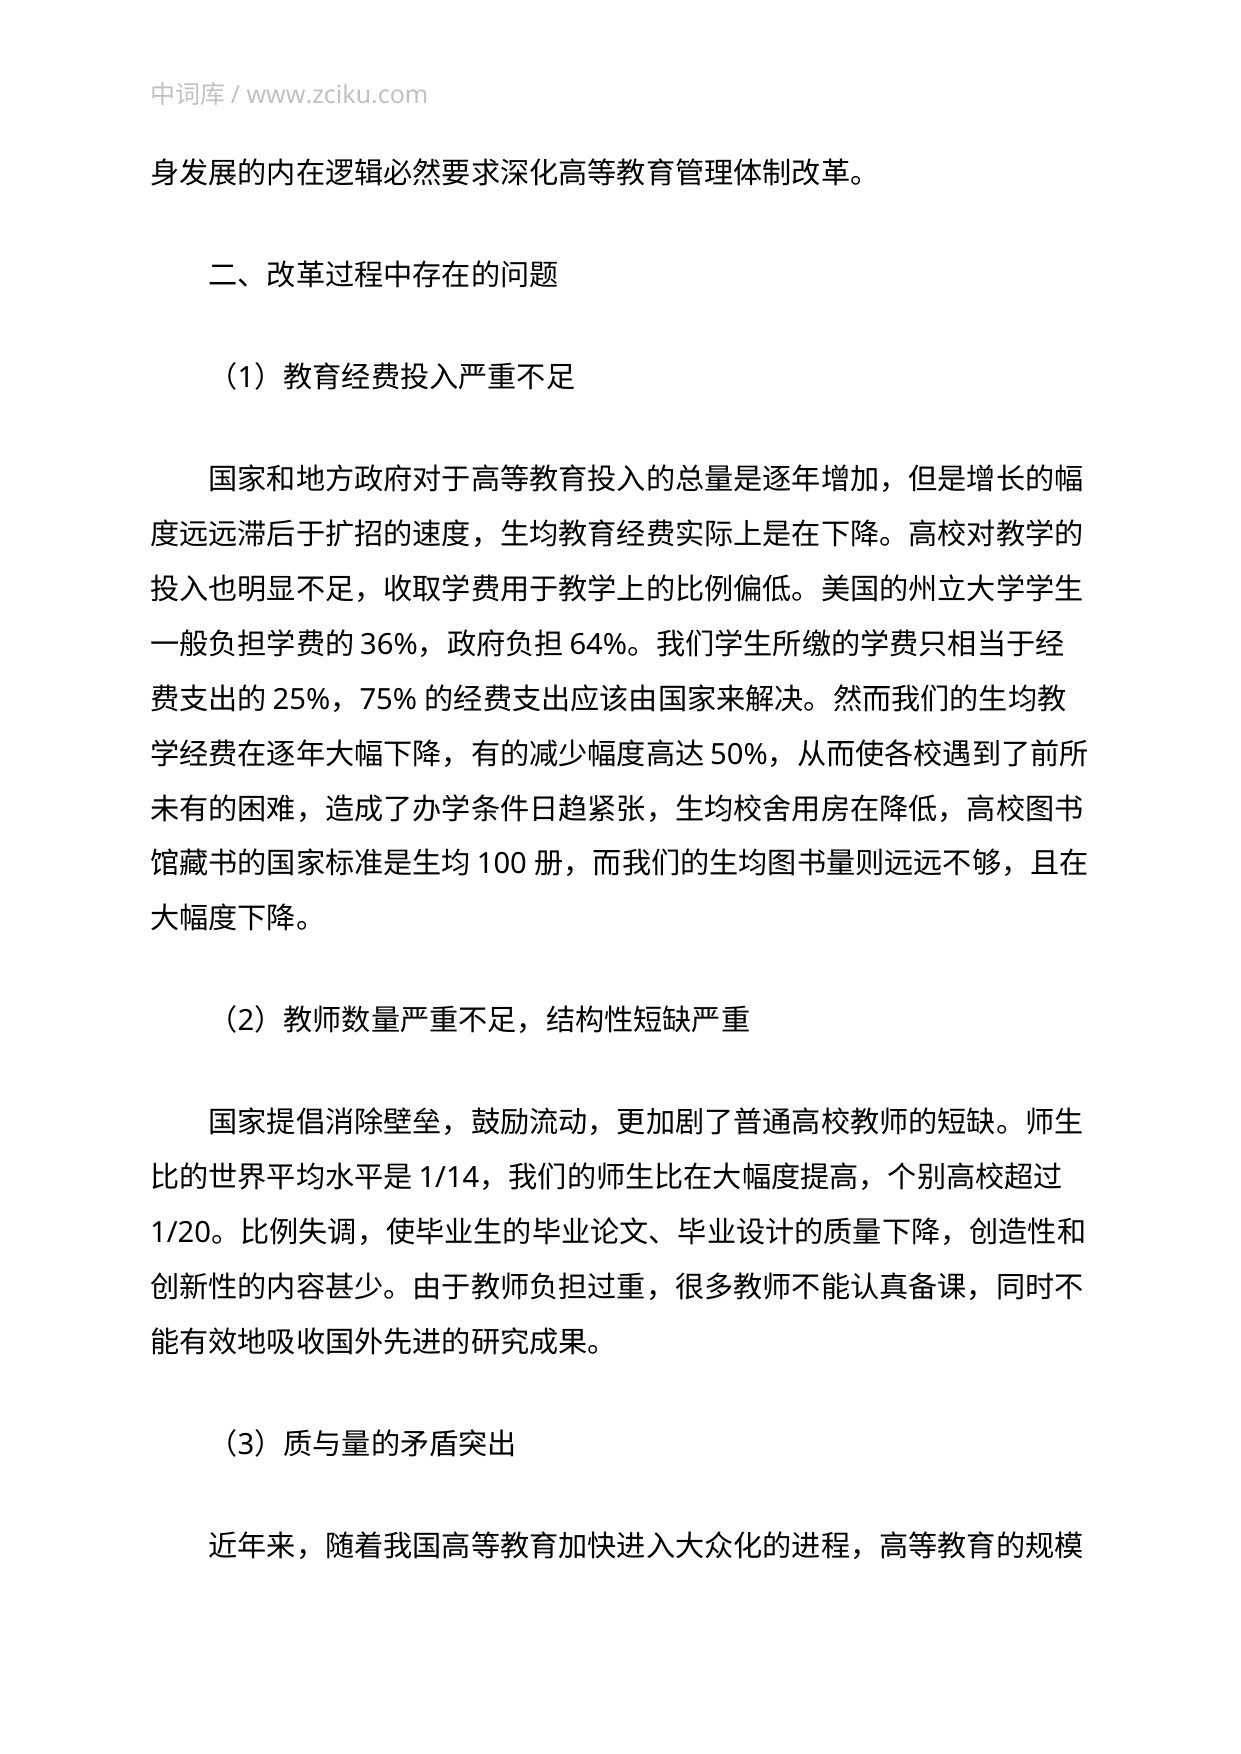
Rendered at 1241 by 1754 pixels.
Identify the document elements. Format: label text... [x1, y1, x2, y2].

text 国家提倡消除壁垒，鼓励流动，更加剧了普通高校教师的短缺。师生比的世界平均水平是1/14，我们的师生比在大幅度提高，个别高校超过1/20。比例失调，使毕业生的毕业论文、毕业设计的质量下降，创造性和创新性的内容甚少。由于教师负担过重，很多教师不能认真备课，同时不能有效地吸收国外先进的研究成果。 [150, 1099, 1090, 1361]
text （1）教育经费投入严重不足 [150, 353, 1090, 396]
text 二、改革过程中存在的问题 [150, 252, 1090, 294]
text （3）质与量的矛盾突出 [150, 1420, 1090, 1463]
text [150, 1522, 1090, 1565]
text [150, 150, 1090, 192]
text 国家和地方政府对于高等教育投入的总量是逐年增加，但是增长的幅度远远滞后于扩招的速度，生均教育经费实际上是在下降。高校对教学的投入也明显不足，收取学费用于教学上的比例偏低。美国的州立大学学生一般负担学费的36%，政府负担64%。我们学生所缴的学费只相当于经费支出的25%，75% 的经费支出应该由国家来解决。然而我们的生均教学经费在逐年大幅下降，有的减少幅度高达50%，从而使各校遇到了前所未有的困难，造成了办学条件日趋紧张，生均校舍用房在降低，高校图书馆藏书的国家标准是生均100 册，而我们的生均图书量则远远不够，且在大幅度下降。 [150, 456, 1090, 937]
text （2）教师数量严重不足，结构性短缺严重 [150, 997, 1090, 1039]
